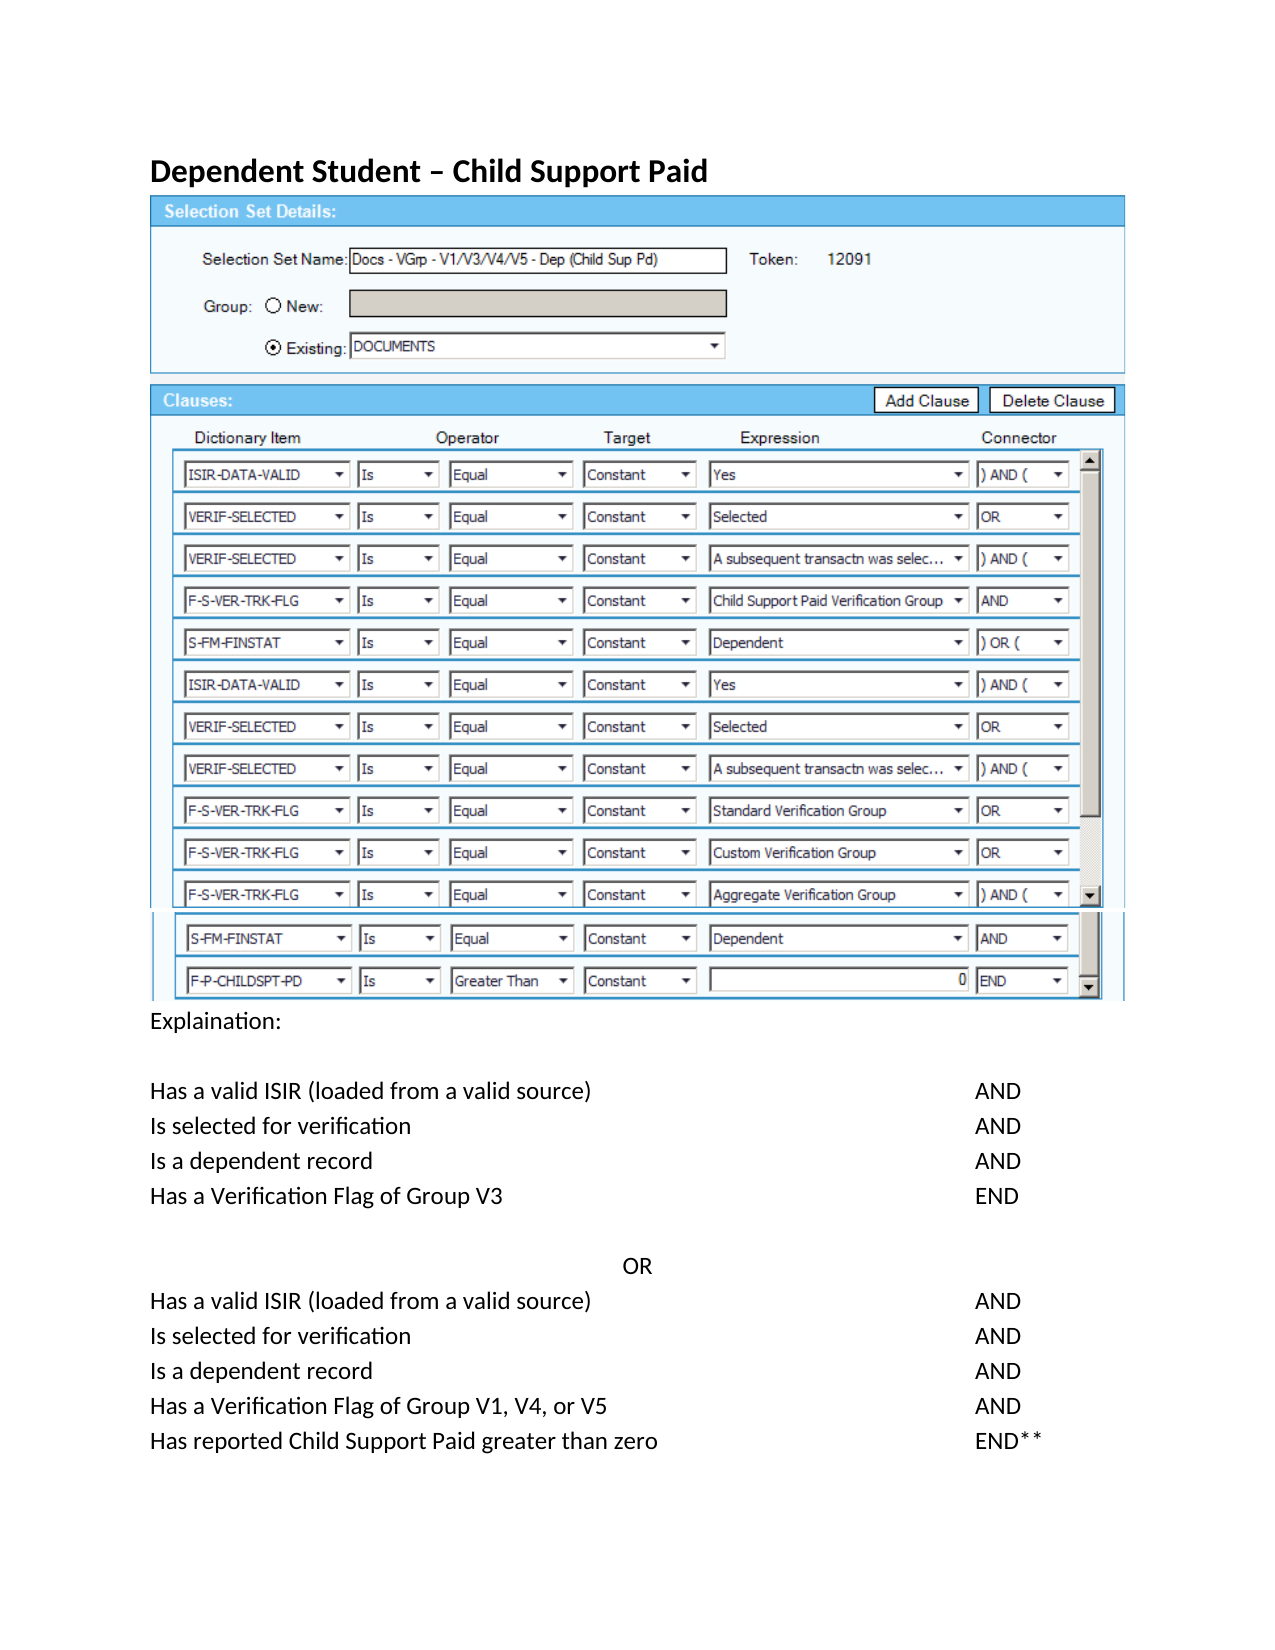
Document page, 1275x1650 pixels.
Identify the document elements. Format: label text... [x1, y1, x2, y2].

text Has a Verification Flag of Group V1, V4, or V5 AND [150, 1390, 1125, 1420]
picture [150, 195, 1125, 908]
text Has a valid ISIR (loaded from a valid source) AND [150, 1285, 1125, 1315]
text Has a Verification Flag of Group V3 END [150, 1180, 1125, 1210]
picture [150, 912, 1125, 1001]
text Is a dependent record AND [150, 1355, 1125, 1385]
text Explaination: [150, 1005, 1125, 1035]
text Is a dependent record AND [150, 1145, 1125, 1175]
text Is selected for verification AND [150, 1320, 1125, 1350]
text Has a valid ISIR (loaded from a valid source) AND [150, 1075, 1125, 1105]
text Dependent Student – Child Support Paid [150, 150, 1125, 195]
text Is selected for verification AND [150, 1110, 1125, 1140]
text Has reported Child Support Paid greater than zero END** [150, 1425, 1125, 1455]
text OR [150, 1250, 1125, 1280]
